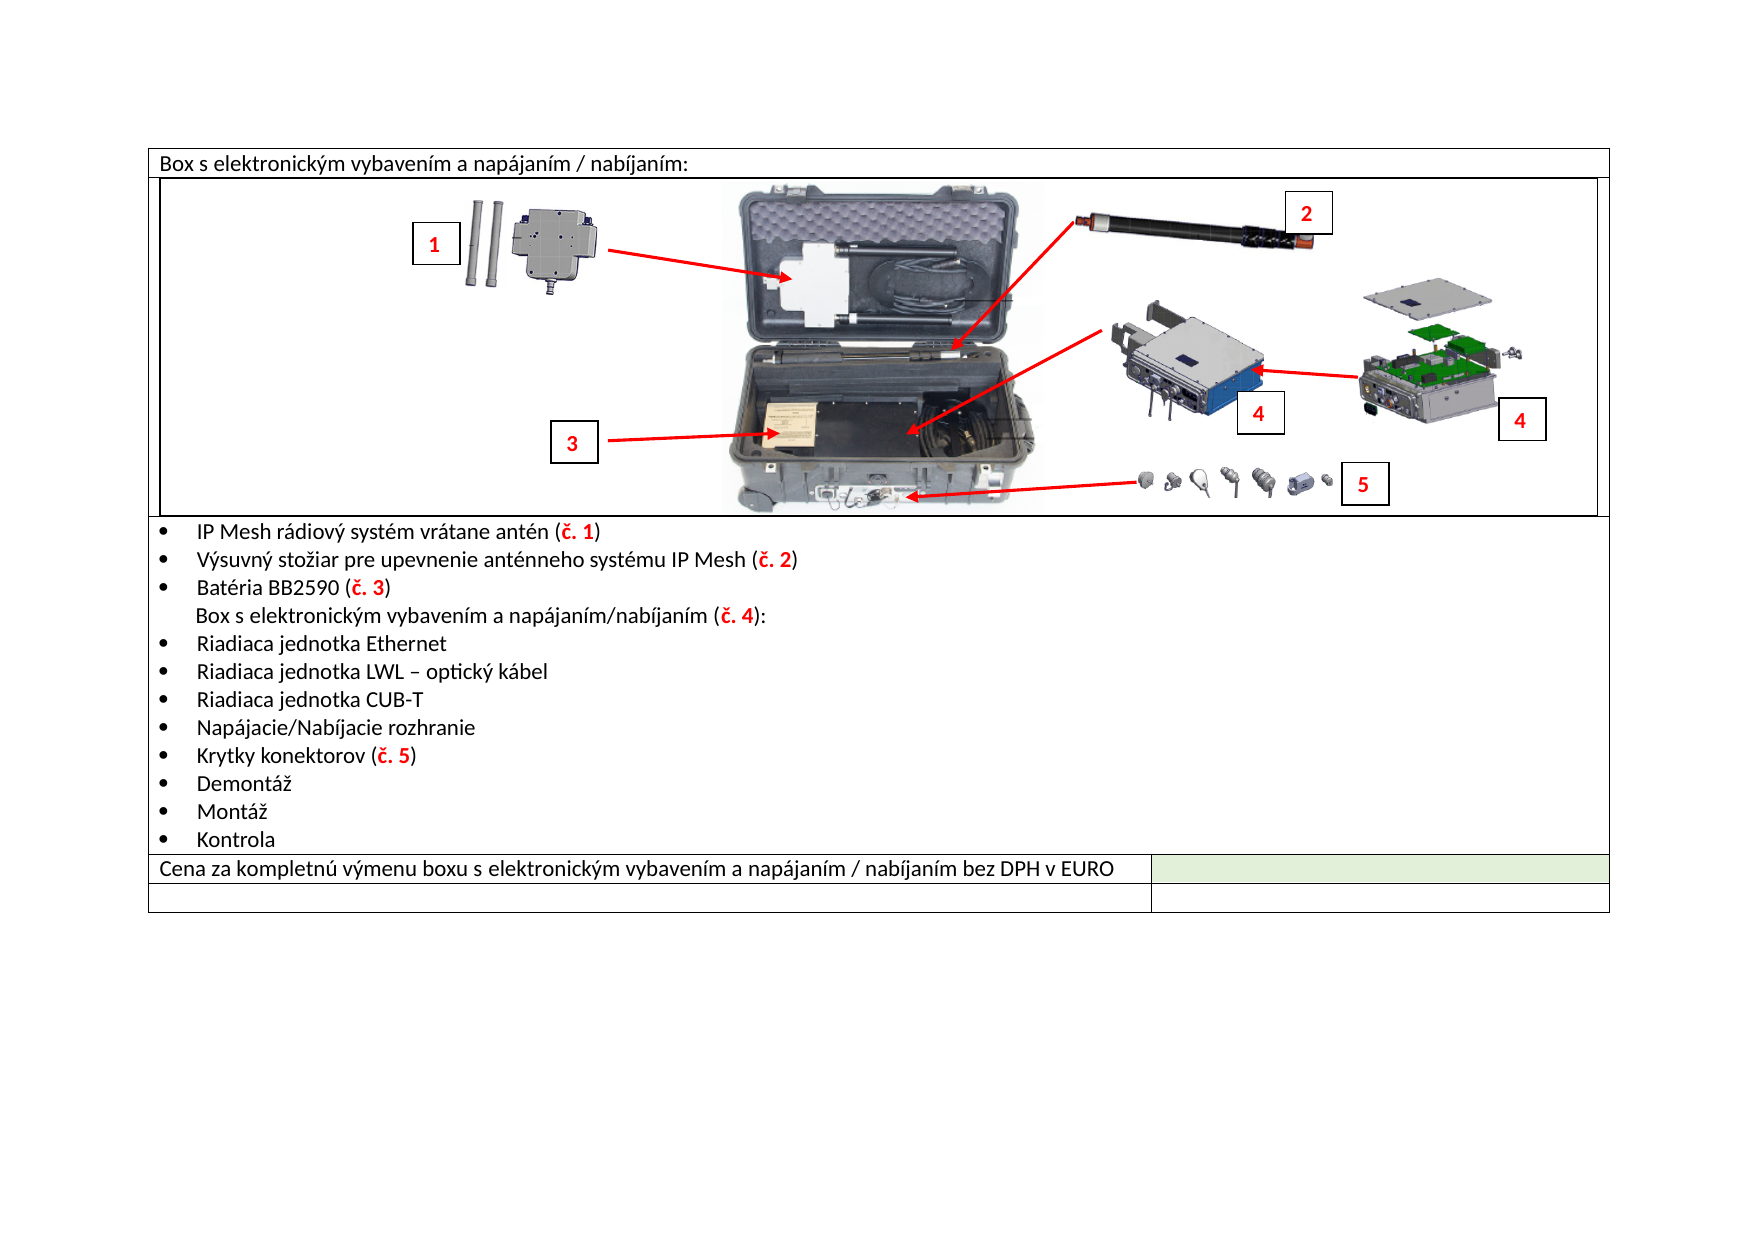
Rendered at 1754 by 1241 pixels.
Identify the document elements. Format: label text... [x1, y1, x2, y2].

picture [507, 207, 598, 296]
table_cell [161, 179, 1597, 515]
table_cell [149, 178, 159, 516]
picture [1110, 300, 1264, 425]
picture [1074, 207, 1316, 253]
picture [1358, 277, 1523, 425]
table_cell [1152, 855, 1609, 882]
table_header Box s elektronickým vybavením a napájaním / nabíjaním: [149, 149, 1609, 177]
table_cell [1152, 884, 1609, 912]
table_cell IP Mesh rádiový systém vrátane antén (č. 1) Výsuvný stožiar pre upevnenie anténneho systému IP Mesh (č. 2) Batéria BB2590 (č. 3) Box s elektronickým vybavením a napájaním/nabíjaním (č. 4): Riadiaca jednotka Ethernet Riadiaca jednotka LWL – optický kábel Riadiaca jednotka CUB-T Napájacie/Nabíjacie rozhranie Krytky konektorov (č. 5) Demontáž Montáž Kontrola [149, 517, 1609, 853]
table_cell Cena za kompletnú výmenu boxu s elektronickým vybavením a napájaním / nabíjaním bez DPH v EURO [149, 855, 1151, 882]
picture [1136, 467, 1333, 498]
picture [464, 201, 506, 287]
table_cell [1598, 178, 1609, 516]
table_cell [149, 884, 1151, 912]
